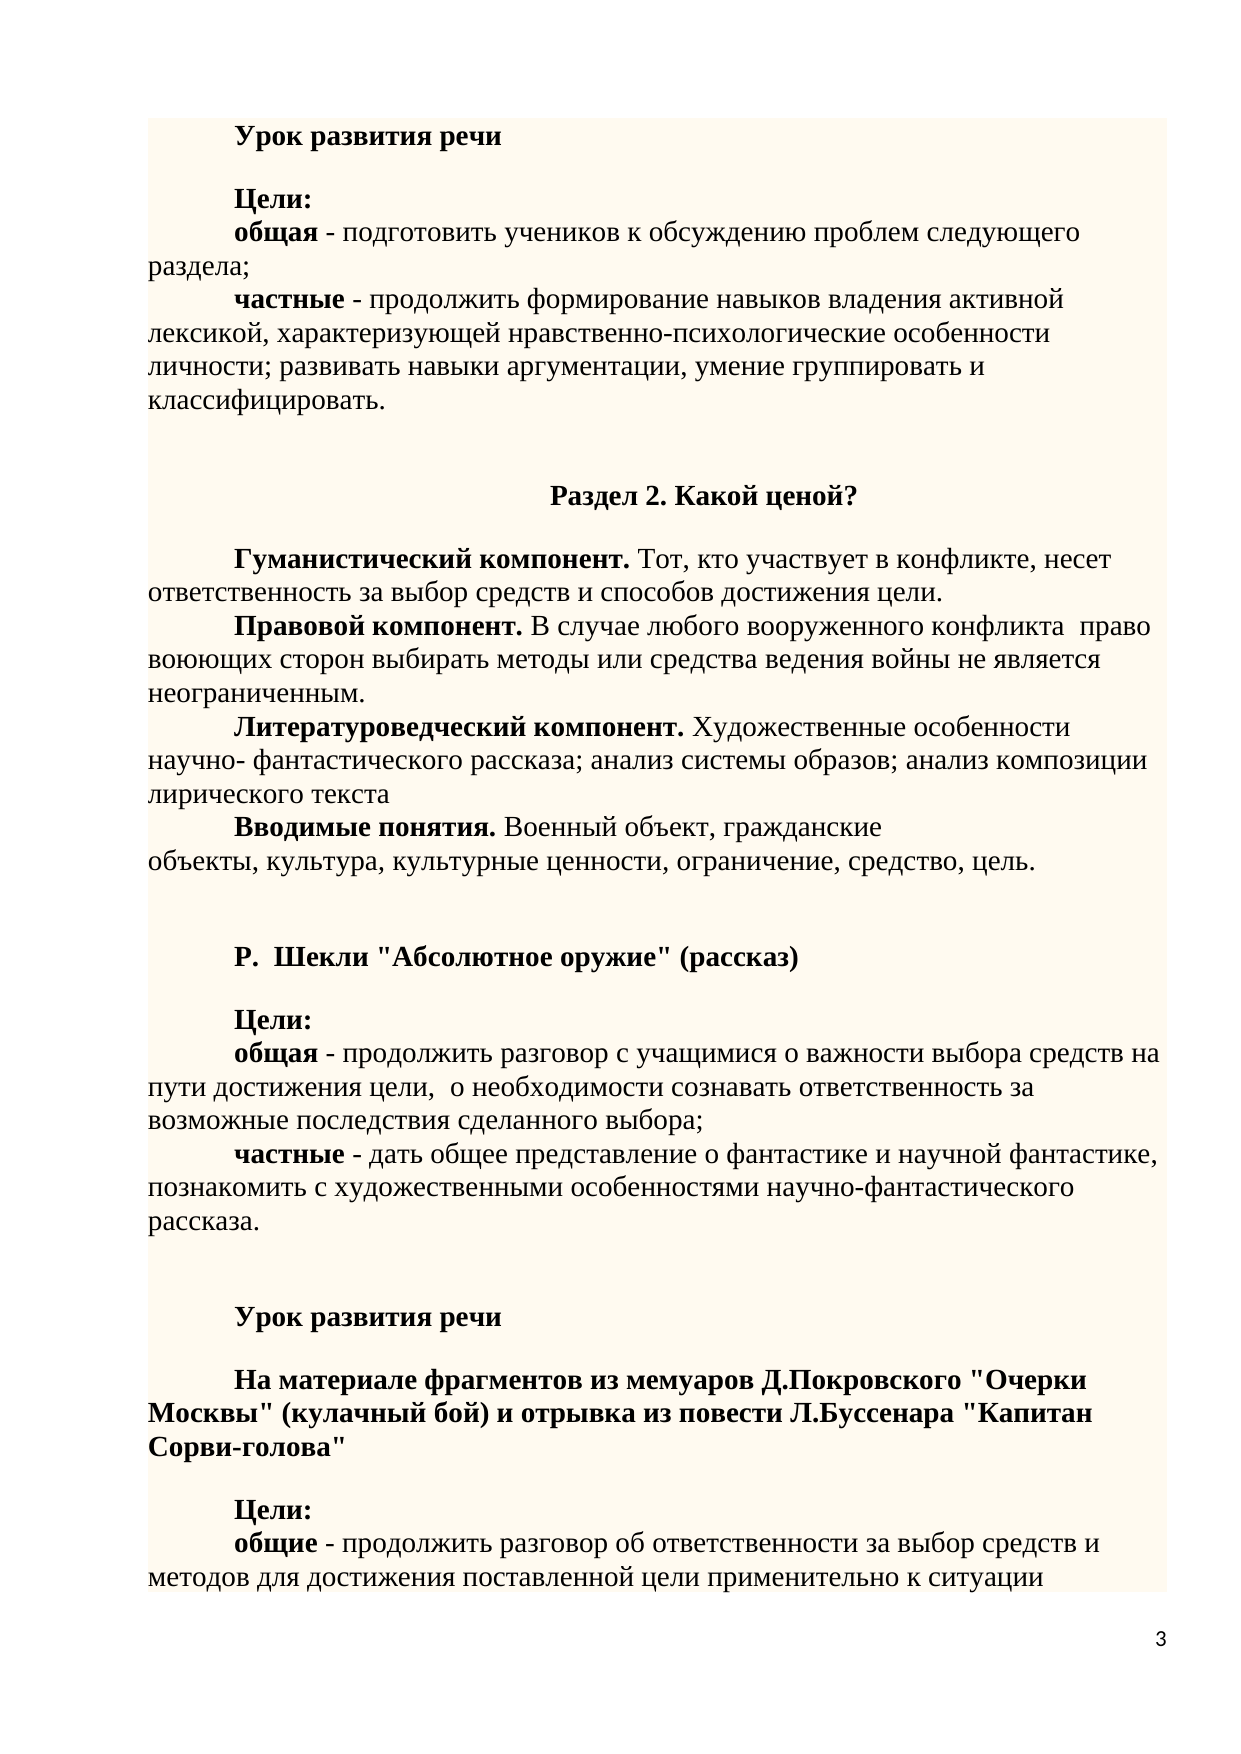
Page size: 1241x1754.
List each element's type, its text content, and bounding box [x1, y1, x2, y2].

text Урок развития речи [148, 1299, 1167, 1333]
text Раздел 2. Какой ценой? [148, 478, 1167, 512]
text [148, 1525, 1167, 1592]
text Правовой компонент. В случае любого вооруженного конфликта право воюющих сторон выбирать методы или средства ведения войны не является неограниченным. [148, 608, 1167, 709]
text частные - продолжить формирование навыков владения активной лексикой, характеризующей нравственно-психологические особенности личности; развивать навыки аргументации, умение группировать и классифицировать. [148, 281, 1167, 416]
text Урок развития речи [148, 118, 1167, 152]
text Вводимые понятия. Военный объект, гражданские объекты, культура, культурные ценности, ограничение, средство, цель. [148, 809, 1167, 876]
text частные - дать общее представление о фантастике и научной фантастике, познакомить с художественными особенностями научно-фантастического рассказа. [148, 1136, 1167, 1237]
text Цели: [148, 181, 1167, 214]
text Р. Шекли "Абсолютное оружие" (рассказ) [148, 939, 1167, 973]
text На материале фрагментов из мемуаров Д.Покровского "Очерки Москвы" (кулачный бой) и отрывка из повести Л.Буссенара "Капитан Сорви-голова" [148, 1362, 1167, 1463]
text Цели: [148, 1492, 1167, 1525]
text Гуманистический компонент. Тот, кто участвует в конфликте, несет ответственность за выбор средств и способов достижения цели. [148, 541, 1167, 608]
text общая - подготовить учеников к обсуждению проблем следующего раздела; [148, 214, 1167, 281]
text общая - продолжить разговор с учащимися о важности выбора средств на пути достижения цели, о необходимости сознавать ответственность за возможные последствия сделанного выбора; [148, 1035, 1167, 1136]
text Литературоведческий компонент. Художественные особенности научно- фантастического рассказа; анализ системы образов; анализ композиции лирического текста [148, 709, 1167, 809]
text Цели: [148, 1002, 1167, 1035]
